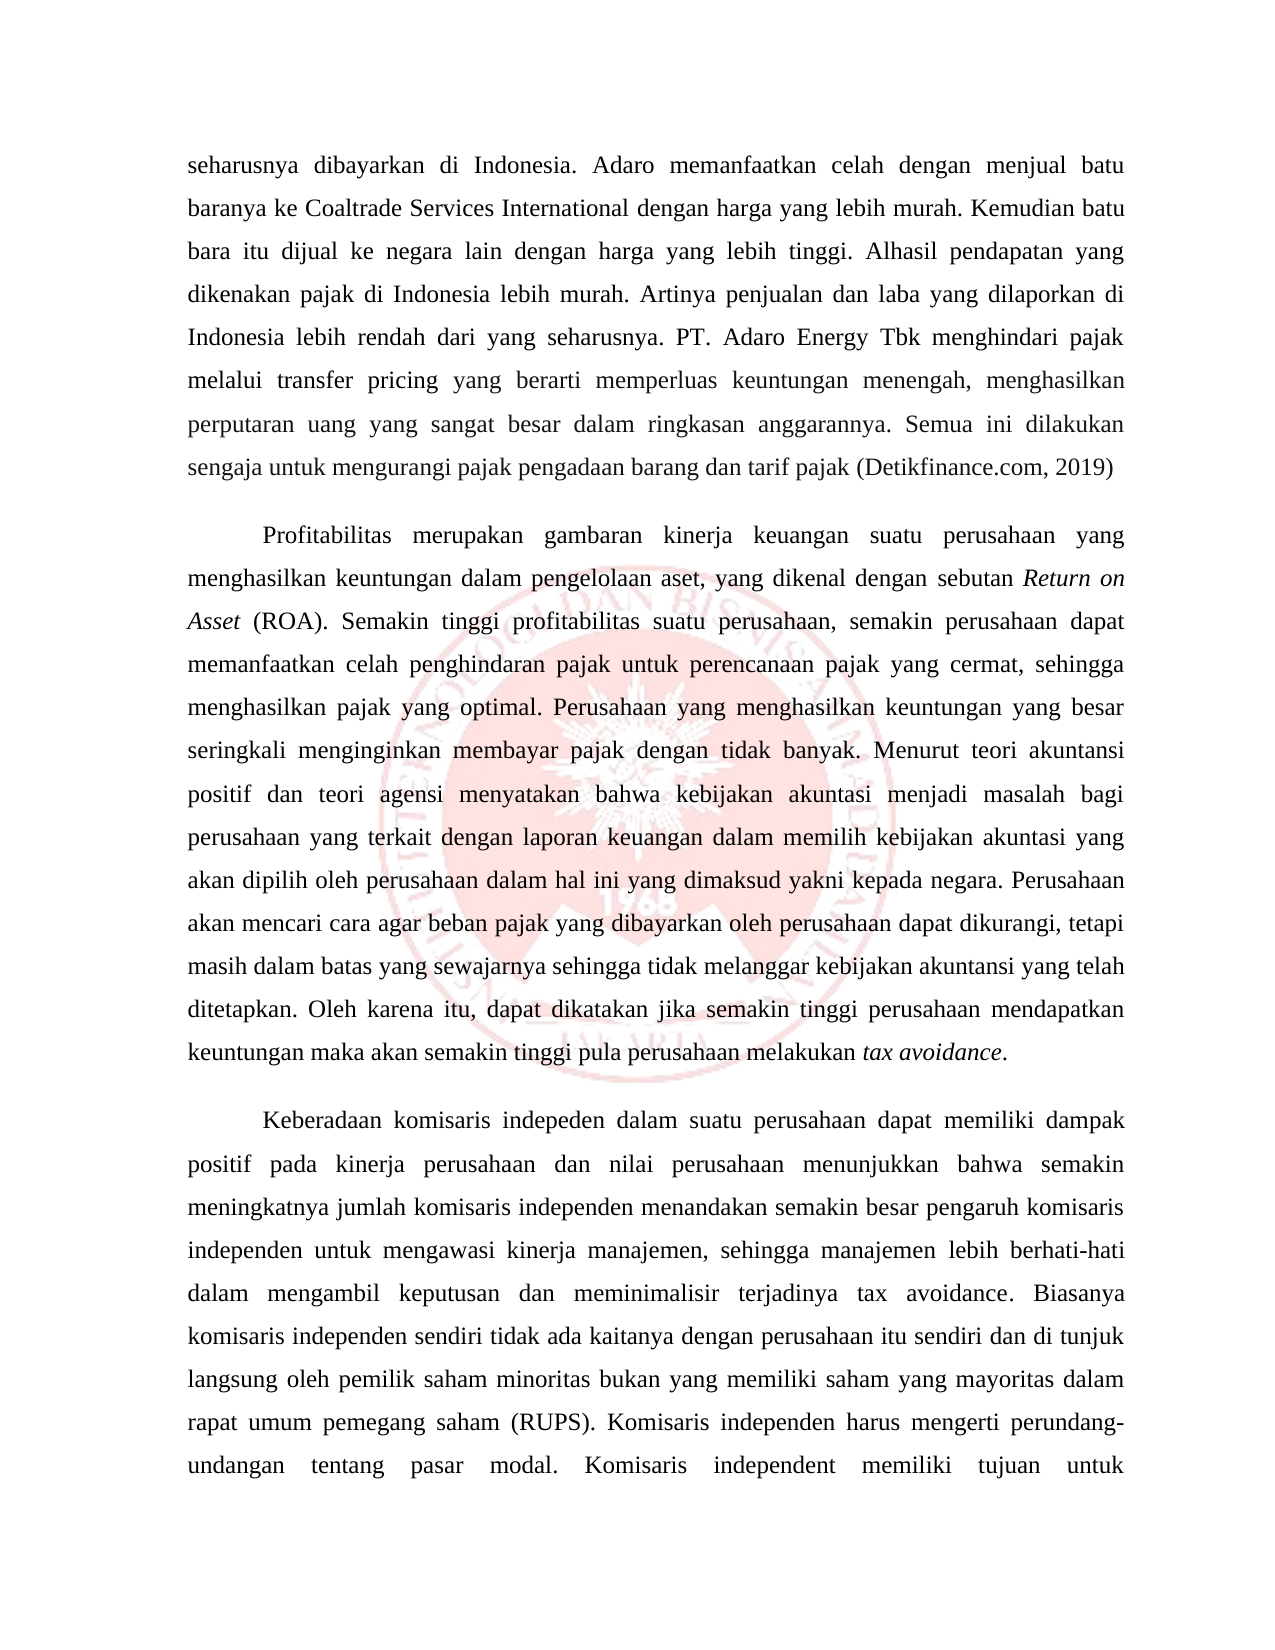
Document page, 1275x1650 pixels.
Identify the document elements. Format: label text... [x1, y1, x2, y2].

text Profitabilitas merupakan gambaran kinerja keuangan suatu perusahaan yang menghasilkan keuntungan dalam pengelolaan aset, yang dikenal dengan sebutan Return on Asset (ROA). Semakin tinggi profitabilitas suatu perusahaan, semakin perusahaan dapat memanfaatkan celah penghindaran pajak untuk perencanaan pajak yang cermat, sehingga menghasilkan pajak yang optimal. Perusahaan yang menghasilkan keuntungan yang besar seringkali menginginkan membayar pajak dengan tidak banyak. Menurut teori akuntansi positif dan teori agensi menyatakan bahwa kebijakan akuntasi menjadi masalah bagi perusahaan yang terkait dengan laporan keuangan dalam memilih kebijakan akuntasi yang akan dipilih oleh perusahaan dalam hal ini yang dimaksud yakni kepada negara. Perusahaan akan mencari cara agar beban pajak yang dibayarkan oleh perusahaan dapat dikurangi, tetapi masih dalam batas yang sewajarnya sehingga tidak melanggar kebijakan akuntansi yang telah ditetapkan. Oleh karena itu, dapat dikatakan jika semakin tinggi perusahaan mendapatkan keuntungan maka akan semakin tinggi pula perusahaan melakukan tax avoidance. [187, 520, 1125, 1066]
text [187, 150, 1125, 481]
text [187, 1106, 1125, 1479]
